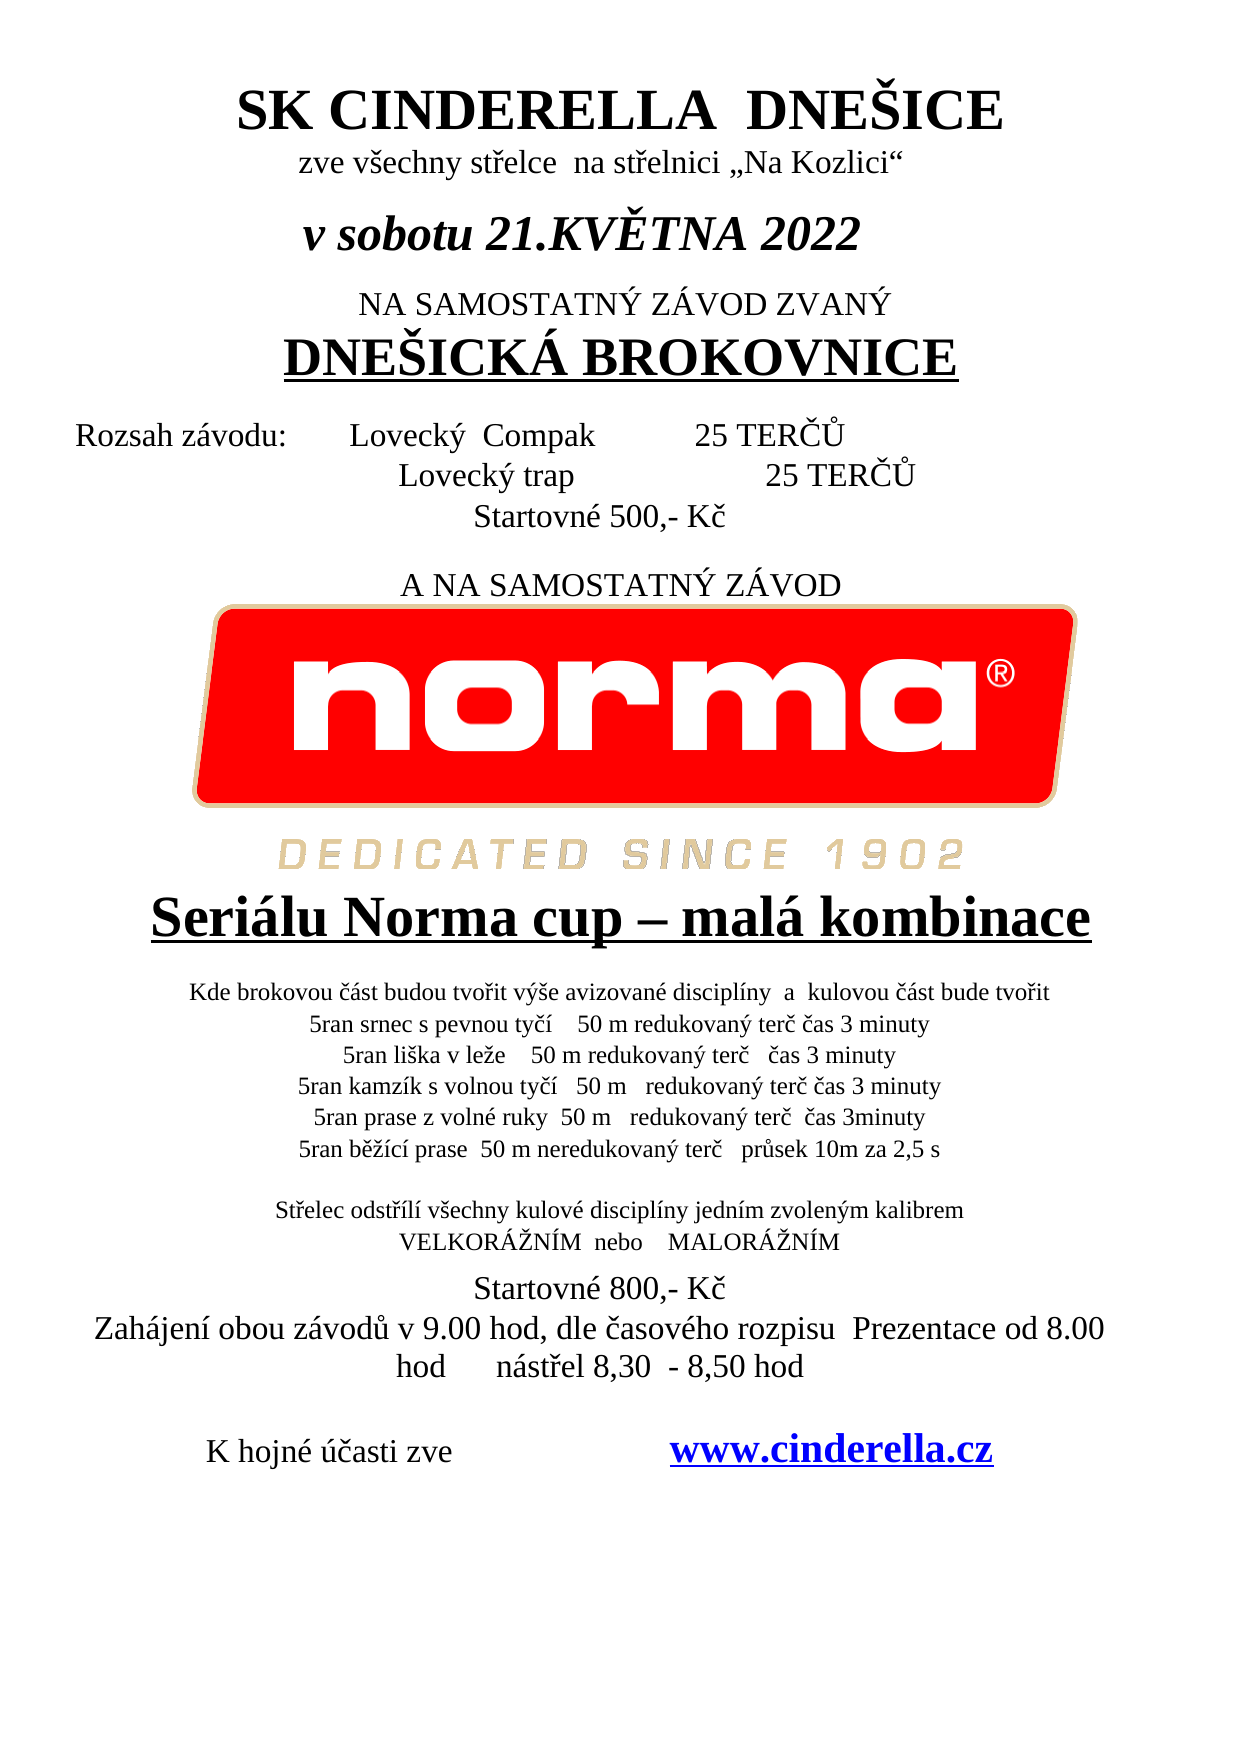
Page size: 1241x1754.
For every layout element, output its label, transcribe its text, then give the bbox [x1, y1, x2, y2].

text zve všechny střelce na střelnici „Na Kozlici“ [296, 142, 906, 180]
text Startovné 500,- Kč [73, 496, 1125, 534]
text Zahájení obou závodů v 9.00 hod, dle časového rozpisu Prezentace od 8.00 hod nástřel 8,30 - 8,50 hod [73, 1308, 1125, 1385]
text NA SAMOSTATNÝ ZÁVOD ZVANÝ [85, 284, 1165, 323]
text SK CINDERELLA DNEŠICE [77, 75, 1165, 142]
text Střelec odstřílí všechny kulové disciplíny jedním zvoleným kalibrem [73, 1196, 1165, 1224]
text 5ran běžící prase 50 m neredukovaný terč průsek 10m za 2,5 s [73, 1134, 1165, 1162]
text 5ran srnec s pevnou tyčí 50 m redukovaný terč čas 3 minuty [73, 1009, 1165, 1037]
text VELKORÁŽNÍM nebo MALORÁŽNÍM [73, 1227, 1165, 1256]
text Startovné 800,- Kč [73, 1268, 1125, 1306]
text Lovecký trap 25 TERČŮ [73, 456, 1165, 494]
picture [191, 604, 1078, 808]
text Rozsah závodu: Lovecký Compak 25 TERČŮ [75, 388, 1165, 454]
picture [277, 839, 963, 869]
text Kde brokovou část budou tvořit výše avizované disciplíny a kulovou část bude tvořit [73, 977, 1165, 1006]
text A NA SAMOSTATNÝ ZÁVOD [77, 566, 1165, 604]
text 5ran prase z volné ruky 50 m redukovaný terč čas 3minuty [73, 1102, 1165, 1131]
text K hojné účasti zve www.cinderella.cz [73, 1423, 1125, 1471]
text Seriálu Norma cup – malá kombinace [77, 882, 1165, 949]
text v sobotu 21.KVĚTNA 2022 [75, 204, 906, 261]
text 5ran liška v leže 50 m redukovaný terč čas 3 minuty [73, 1040, 1165, 1069]
text DNEŠICKÁ BROKOVNICE [77, 325, 1165, 388]
text 5ran kamzík s volnou tyčí 50 m redukovaný terč čas 3 minuty [73, 1071, 1165, 1100]
